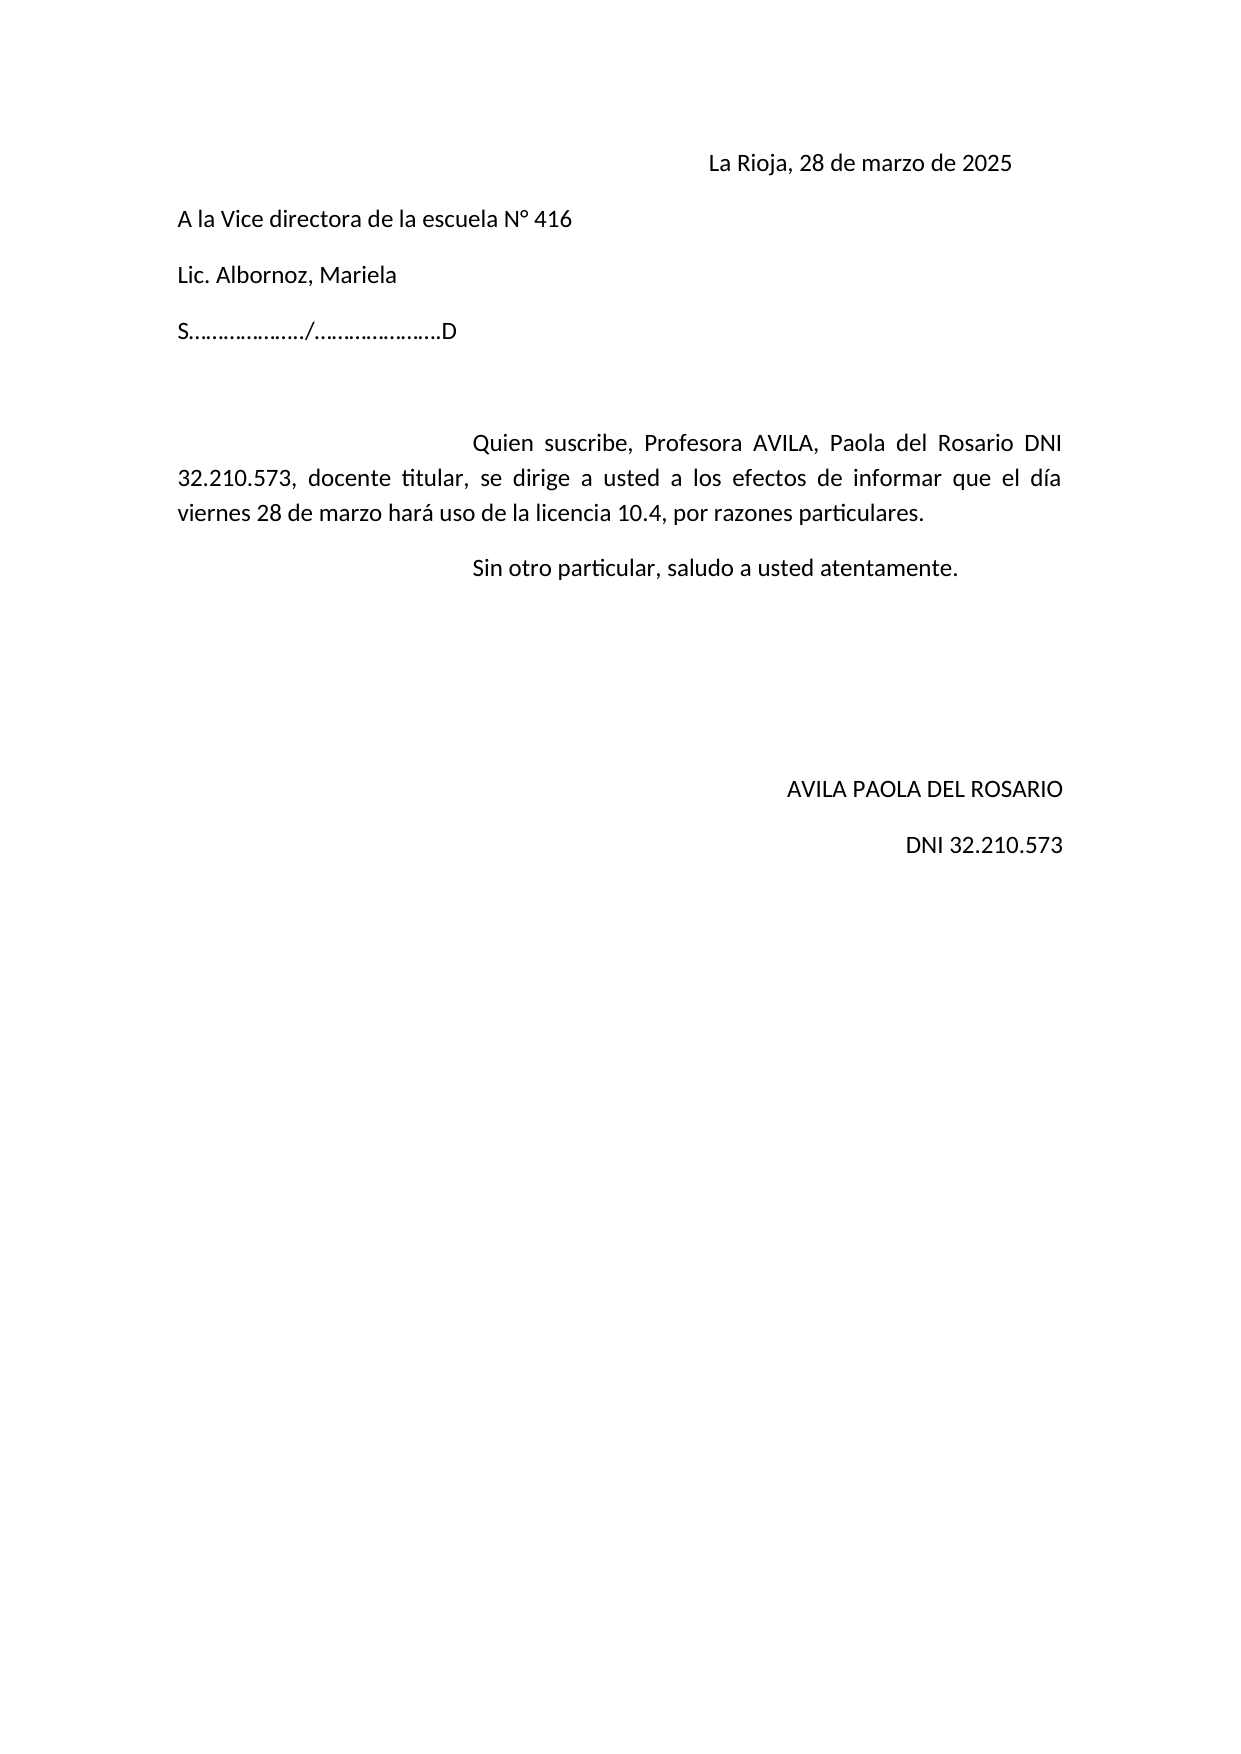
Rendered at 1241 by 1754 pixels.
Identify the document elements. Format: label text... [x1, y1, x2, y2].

text A la Vice directora de la escuela N° 416 [177, 203, 1063, 234]
text La Rioja, 28 de marzo de 2025 [650, 148, 1063, 178]
text DNI 32.210.573 [177, 829, 1063, 860]
text Lic. Albornoz, Mariela [177, 259, 1063, 290]
text Quien suscribe, Profesora AVILA, Paola del Rosario DNI 32.210.573, docente titular, se dirige a usted a los efectos de informar que el día viernes 28 de marzo hará uso de la licencia 10.4, por razones particulares. [177, 427, 1063, 527]
text AVILA PAOLA DEL ROSARIO [177, 773, 1063, 804]
text S………………../………………….D [177, 315, 1063, 346]
text Sin otro particular, saludo a usted atentamente. [177, 553, 1063, 583]
